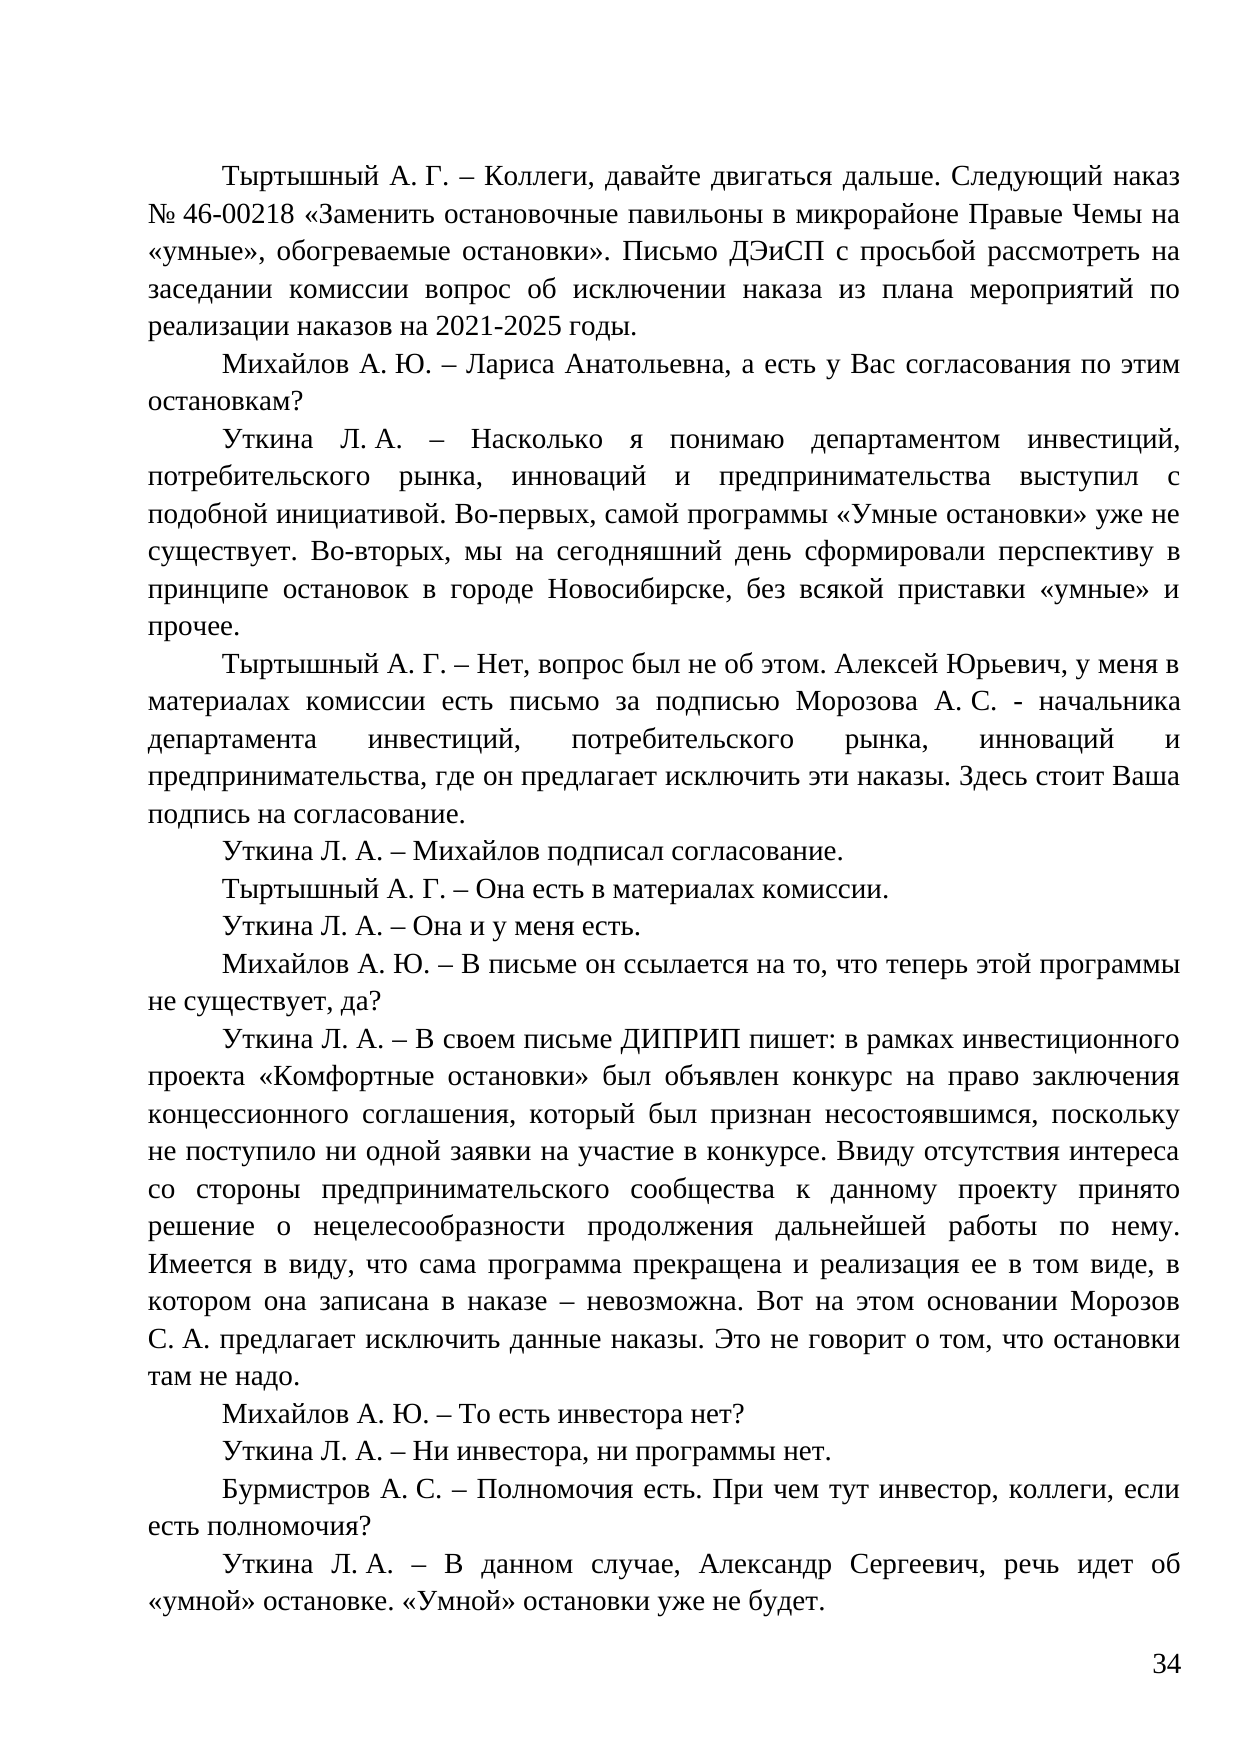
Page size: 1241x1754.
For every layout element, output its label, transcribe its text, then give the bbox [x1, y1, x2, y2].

text Тыртышный А. Г. – Она есть в материалах комиссии. [148, 868, 1181, 906]
text Тыртышный А. Г. – Коллеги, давайте двигаться дальше. Следующий наказ № 46-00218 «Заменить остановочные павильоны в микрорайоне Правые Чемы на «умные», обогреваемые остановки». Письмо ДЭиСП с просьбой рассмотреть на заседании комиссии вопрос об исключении наказа из плана мероприятий по реализации наказов на 2021-2025 годы. [148, 156, 1181, 343]
text Михайлов А. Ю. – В письме он ссылается на то, что теперь этой программы не существует, да? [148, 943, 1181, 1018]
text Бурмистров А. С. – Полномочия есть. При чем тут инвестор, коллеги, если есть полномочия? [148, 1468, 1181, 1543]
text Михайлов А. Ю. – Лариса Анатольевна, а есть у Вас согласования по этим остановкам? [148, 343, 1181, 418]
text Уткина Л. А. – Михайлов подписал согласование. [148, 831, 1181, 868]
text Уткина Л. А. – Насколько я понимаю департаментом инвестиций, потребительского рынка, инноваций и предпринимательства выступил с подобной инициативой. Во-первых, самой программы «Умные остановки» уже не существует. Во-вторых, мы на сегодняшний день сформировали перспективу в принципе остановок в городе Новосибирске, без всякой приставки «умные» и прочее. [148, 418, 1181, 643]
text Уткина Л. А. – В данном случае, Александр Сергеевич, речь идет об «умной» остановке. «Умной» остановки уже не будет. [148, 1543, 1181, 1618]
text Уткина Л. А. – Ни инвестора, ни программы нет. [148, 1431, 1181, 1468]
text Тыртышный А. Г. – Нет, вопрос был не об этом. Алексей Юрьевич, у меня в материалах комиссии есть письмо за подписью Морозова А. С. - начальника департамента инвестиций, потребительского рынка, инноваций и предпринимательства, где он предлагает исключить эти наказы. Здесь стоит Ваша подпись на согласование. [148, 643, 1181, 831]
text Михайлов А. Ю. – То есть инвестора нет? [148, 1393, 1181, 1431]
text Уткина Л. А. – В своем письме ДИПРИП пишет: в рамках инвестиционного проекта «Комфортные остановки» был объявлен конкурс на право заключения концессионного соглашения, который был признан несостоявшимся, поскольку не поступило ни одной заявки на участие в конкурсе. Ввиду отсутствия интереса со стороны предпринимательского сообщества к данному проекту принято решение о нецелесообразности продолжения дальнейшей работы по нему. Имеется в виду, что сама программа прекращена и реализация ее в том виде, в котором она записана в наказе – невозможна. Вот на этом основании Морозов С. А. предлагает исключить данные наказы. Это не говорит о том, что остановки там не надо. [148, 1018, 1181, 1393]
text Уткина Л. А. – Она и у меня есть. [148, 906, 1181, 943]
